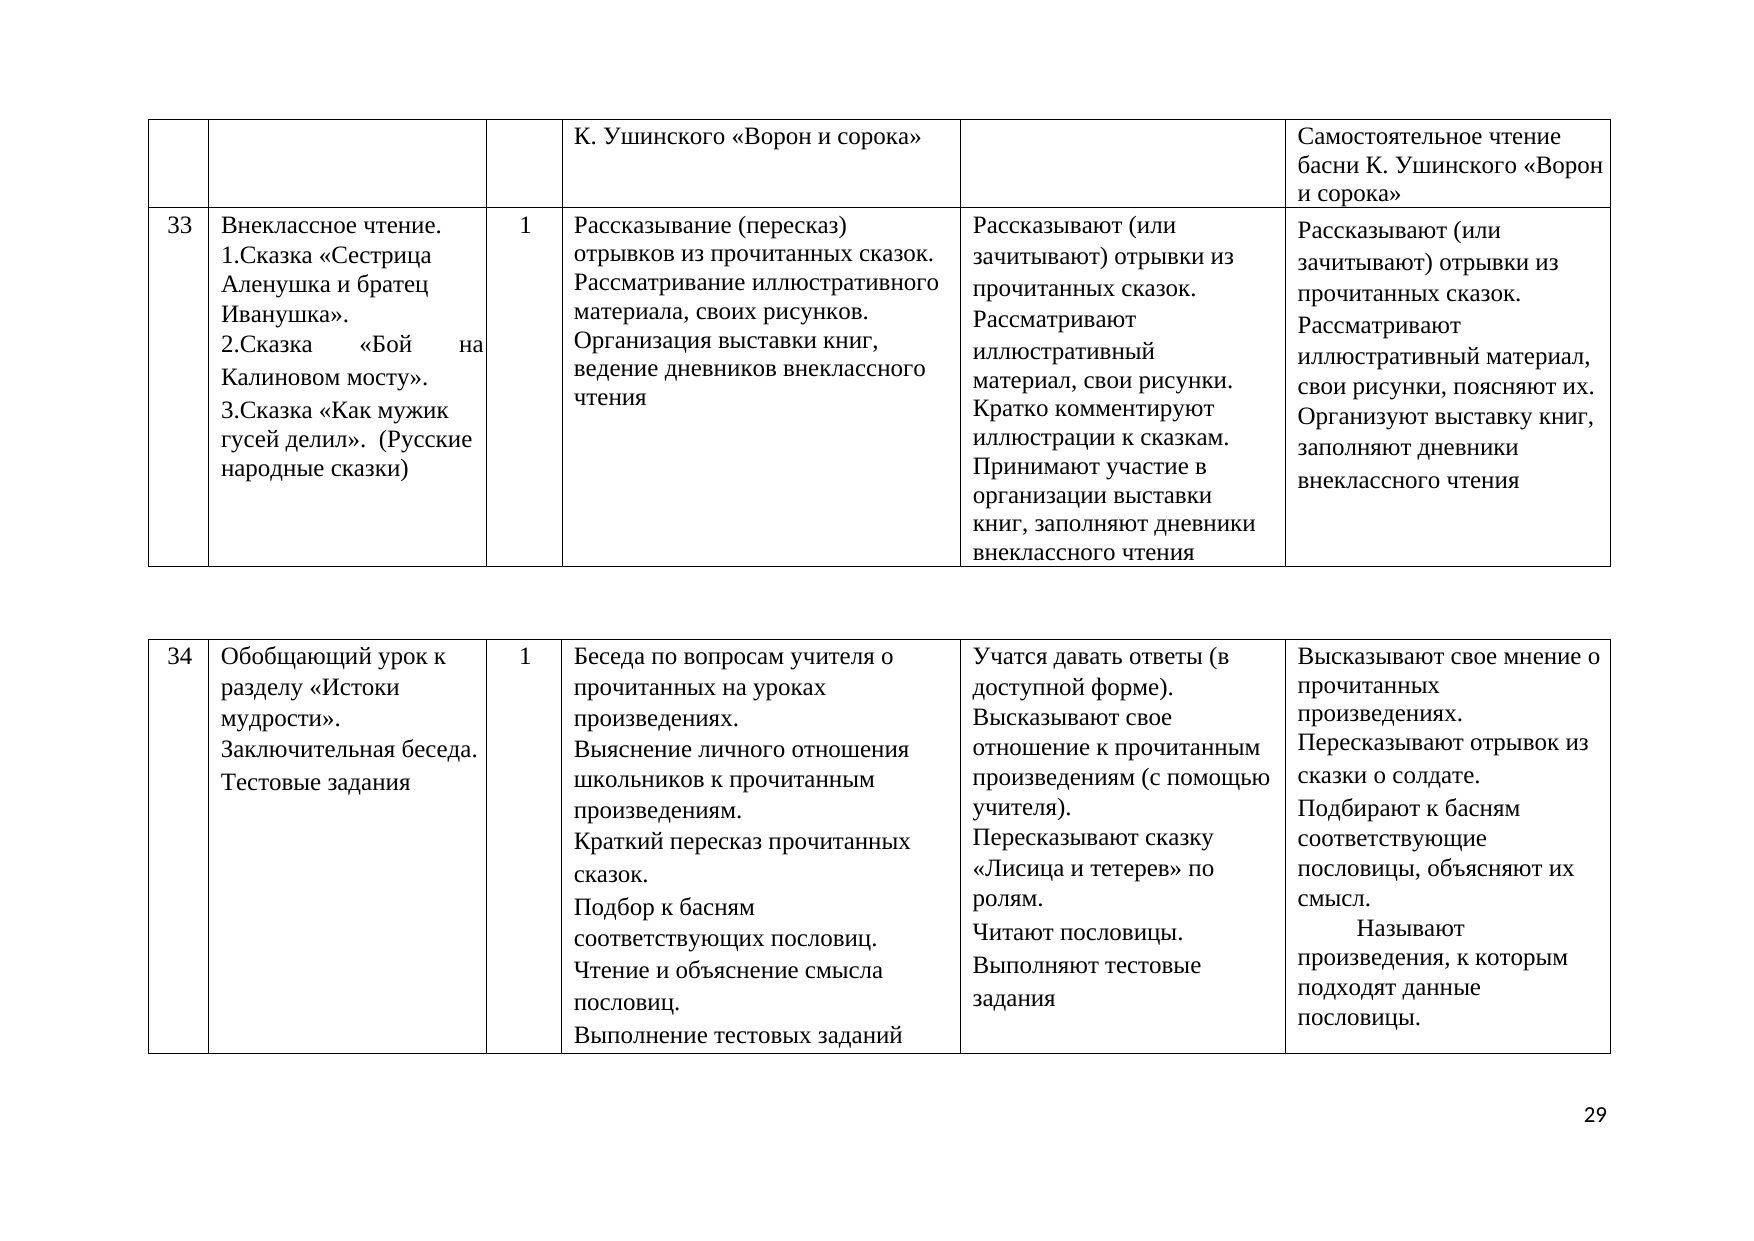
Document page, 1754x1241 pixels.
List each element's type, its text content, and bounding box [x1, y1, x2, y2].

table_cell Рассказывают (или зачитывают) отрывки из прочитанных сказок. Рассматривают иллюстративный материал, свои рисунки. Кратко комментируют иллюстрации к сказкам. Принимают участие в организации выставки книг, заполняют дневники внеклассного чтения [961, 208, 1285, 566]
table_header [562, 640, 960, 1053]
table_header 1 [487, 640, 561, 1053]
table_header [563, 120, 960, 207]
table_header 34 [149, 640, 208, 1053]
table_header 32 [149, 120, 208, 207]
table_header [209, 120, 486, 207]
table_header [961, 120, 1285, 207]
table_cell Внеклассное чтение. 1.Сказка «Сестрица Аленушка и братец Иванушка». 2.Сказка «Бой на Калиновом мосту». 3.Сказка «Как мужик гусей делил». (Русские народные сказки) [209, 208, 486, 566]
table_cell 33 [149, 208, 208, 566]
table_header 1 [487, 120, 562, 207]
table_cell 1 [487, 208, 562, 566]
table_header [209, 640, 486, 1053]
table_cell Рассказывание (пересказ) отрывков из прочитанных сказок. Рассматривание иллюстративного материала, своих рисунков. Организация выставки книг, ведение дневников внеклассного чтения [563, 208, 960, 566]
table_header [1286, 120, 1610, 207]
table_cell Рассказывают (или зачитывают) отрывки из прочитанных сказок. Рассматривают иллюстративный материал, свои рисунки, поясняют их. Организуют выставку книг, заполняют дневники внеклассного чтения [1286, 208, 1610, 566]
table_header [1286, 640, 1610, 1053]
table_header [961, 640, 1285, 1053]
